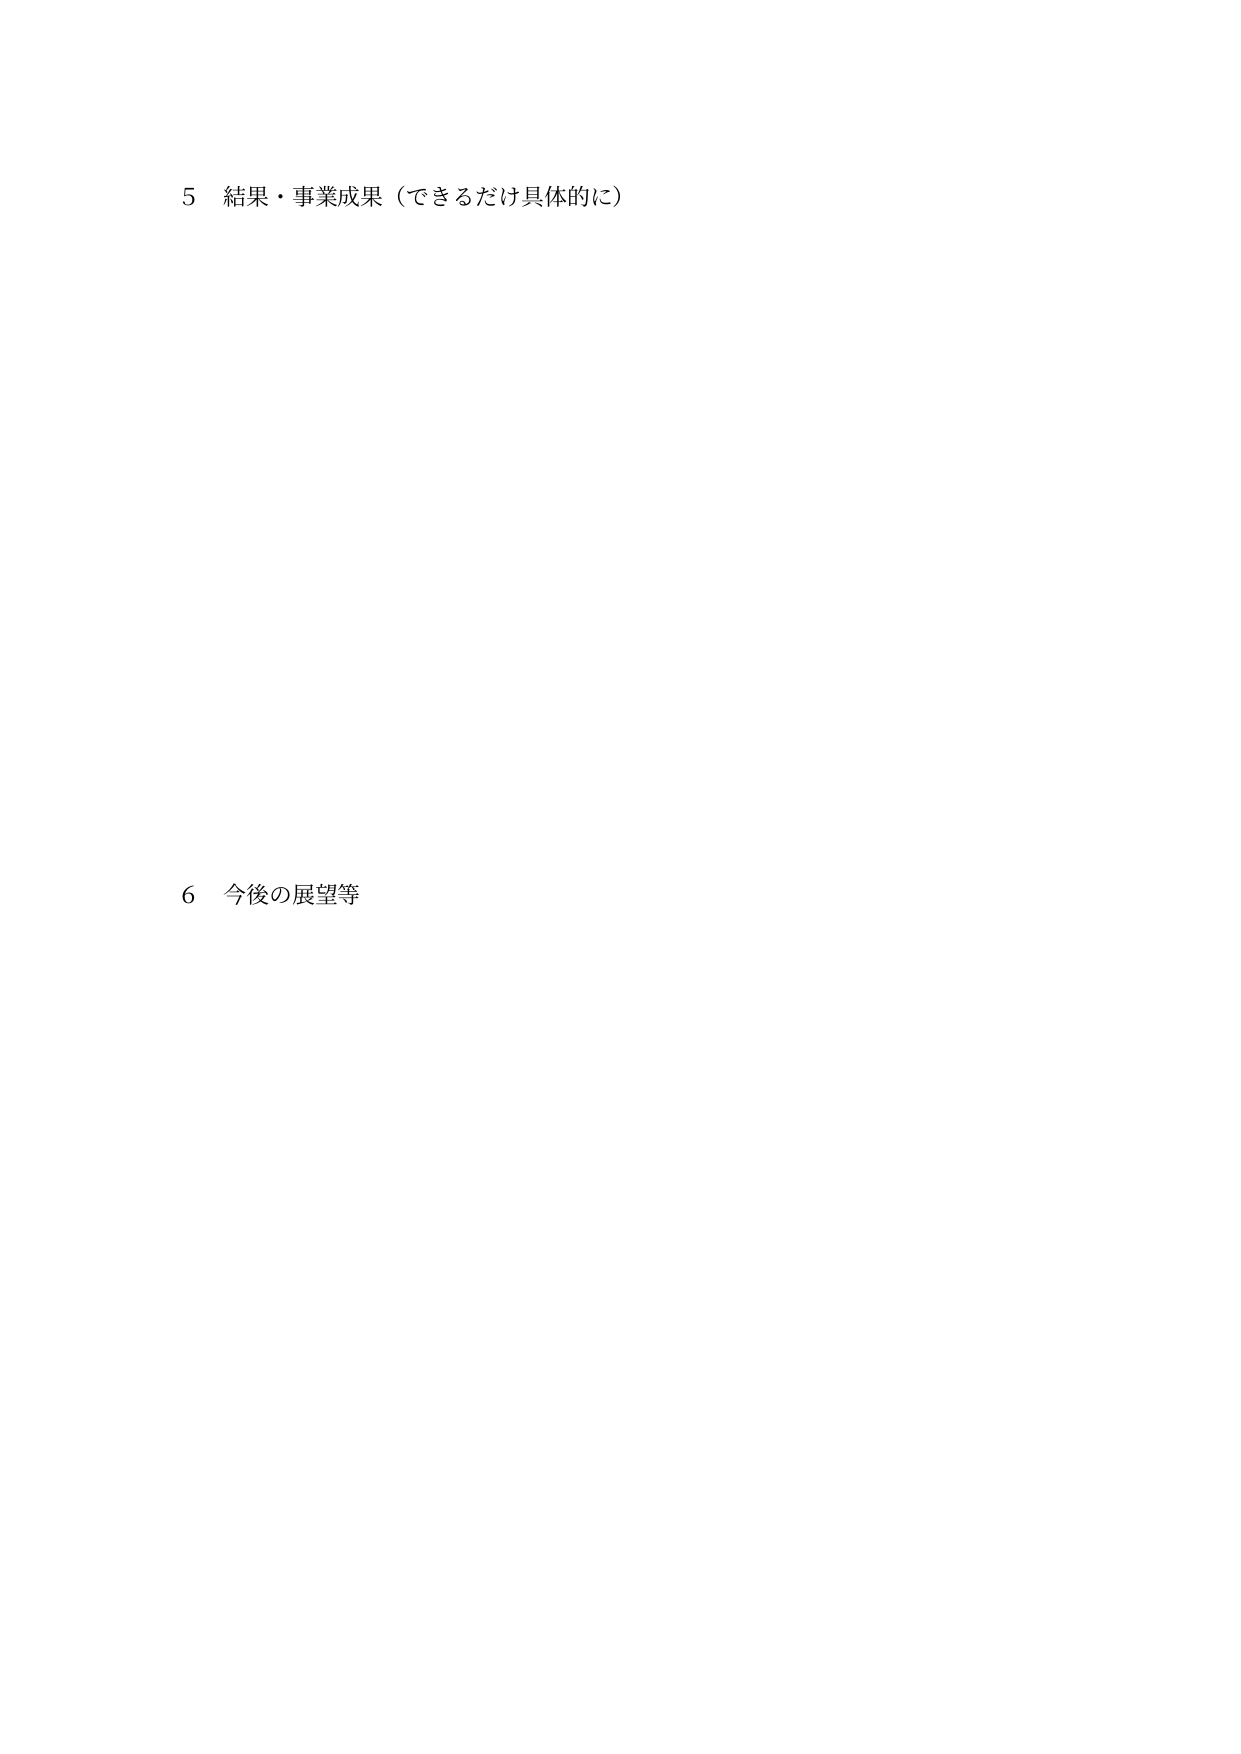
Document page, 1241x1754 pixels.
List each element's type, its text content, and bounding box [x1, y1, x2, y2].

text ５ 結果・事業成果（できるだけ具体的に） [177, 179, 1063, 212]
text ６ 今後の展望等 [177, 877, 1063, 910]
